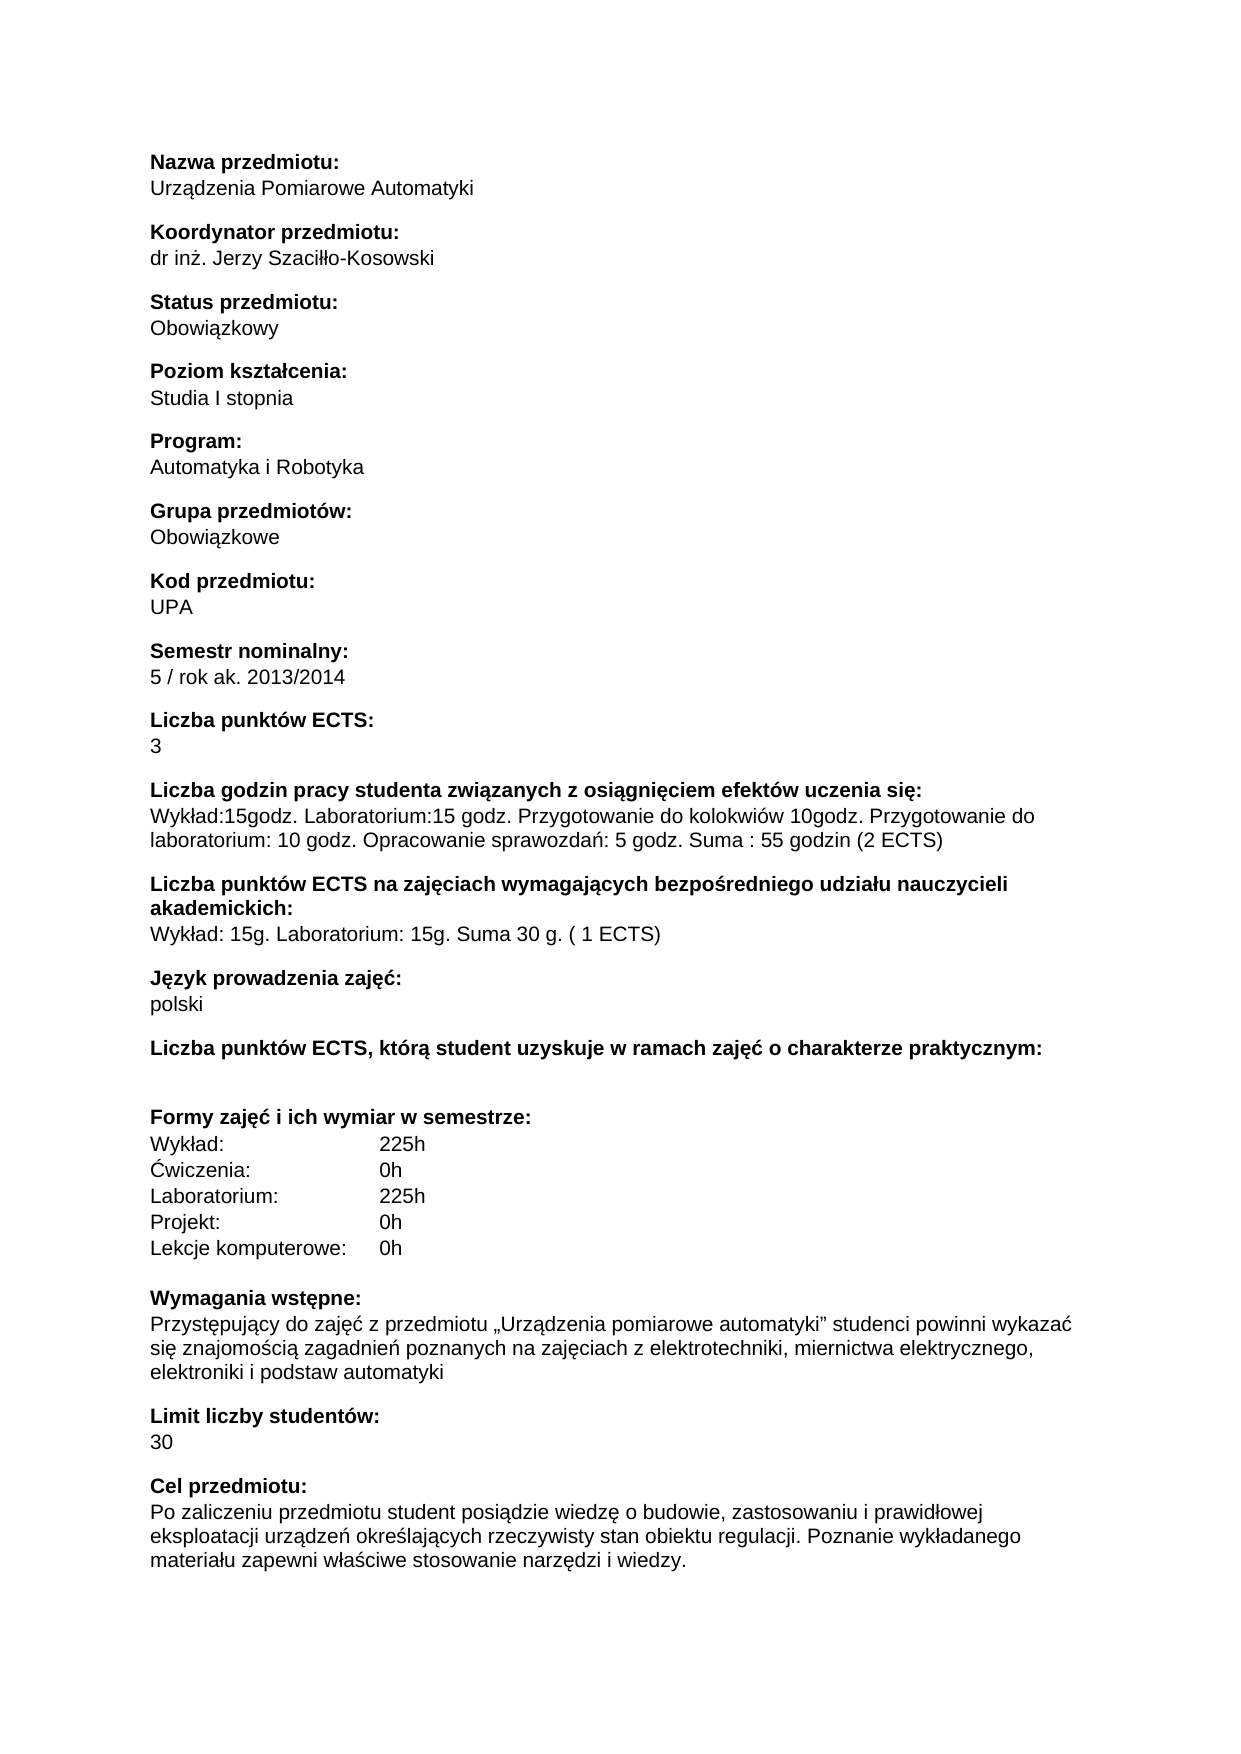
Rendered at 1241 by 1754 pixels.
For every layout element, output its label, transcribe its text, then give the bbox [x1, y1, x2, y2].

text Limit liczby studentów: [150, 1404, 1090, 1428]
text Grupa przedmiotów: [150, 499, 1090, 523]
text Program: [150, 429, 1090, 453]
table_header 225h [369, 1132, 597, 1156]
text Semestr nominalny: [150, 638, 1090, 662]
text dr inż. Jerzy Szaciłło-Kosowski [150, 246, 1090, 270]
table_cell 225h [369, 1182, 597, 1208]
text Wykład: 15g. Laboratorium: 15g. Suma 30 g. ( 1 ECTS) [150, 922, 1090, 946]
text Studia I stopnia [150, 385, 1090, 409]
text Koordynator przedmiotu: [150, 220, 1090, 244]
text Automatyka i Robotyka [150, 455, 1090, 479]
text Przystępujący do zajęć z przedmiotu „Urządzenia pomiarowe automatyki” studenci powinni wykazać się znajomością zagadnień poznanych na zajęciach z elektrotechniki, miernictwa elektrycznego, elektroniki i podstaw automatyki [150, 1312, 1090, 1384]
text Liczba punktów ECTS na zajęciach wymagających bezpośredniego udziału nauczycieli akademickich: [150, 872, 1090, 920]
table_cell Ćwiczenia: [140, 1158, 367, 1182]
table_cell 0h [369, 1208, 597, 1234]
table_cell 0h [369, 1234, 597, 1260]
text Język prowadzenia zajęć: [150, 966, 1090, 989]
text 3 [150, 734, 1090, 758]
text Kod przedmiotu: [150, 569, 1090, 593]
text Status przedmiotu: [150, 289, 1090, 313]
text Cel przedmiotu: [150, 1473, 1090, 1497]
text Wykład:15godz. Laboratorium:15 godz. Przygotowanie do kolokwiów 10godz. Przygotowanie do laboratorium: 10 godz. Opracowanie sprawozdań: 5 godz. Suma : 55 godzin (2 ECTS) [150, 804, 1090, 852]
text Liczba punktów ECTS: [150, 708, 1090, 732]
text Liczba godzin pracy studenta związanych z osiągnięciem efektów uczenia się: [150, 778, 1090, 802]
text Formy zajęć i ich wymiar w semestrze: [150, 1105, 1090, 1129]
text Po zaliczeniu przedmiotu student posiądzie wiedzę o budowie, zastosowaniu i prawidłowej eksploatacji urządzeń określających rzeczywisty stan obiektu regulacji. Poznanie wykładanego materiału zapewni właściwe stosowanie narzędzi i wiedzy. [150, 1499, 1090, 1571]
text 5 / rok ak. 2013/2014 [150, 664, 1090, 688]
text 30 [150, 1430, 1090, 1454]
text Obowiązkowy [150, 316, 1090, 339]
text UPA [150, 595, 1090, 619]
text Urządzenia Pomiarowe Automatyki [150, 176, 1090, 200]
table_cell Projekt: [140, 1210, 367, 1234]
text Nazwa przedmiotu: [150, 150, 1090, 174]
text Obowiązkowe [150, 525, 1090, 549]
text Liczba punktów ECTS, którą student uzyskuje w ramach zajęć o charakterze praktycznym: [150, 1035, 1090, 1059]
text polski [150, 992, 1090, 1016]
table_cell 0h [369, 1156, 597, 1182]
text Poziom kształcenia: [150, 359, 1090, 383]
table_cell Laboratorium: [140, 1184, 367, 1208]
table_header Wykład: [140, 1132, 367, 1156]
table_cell Lekcje komputerowe: [140, 1236, 367, 1260]
text Wymagania wstępne: [150, 1286, 1090, 1310]
